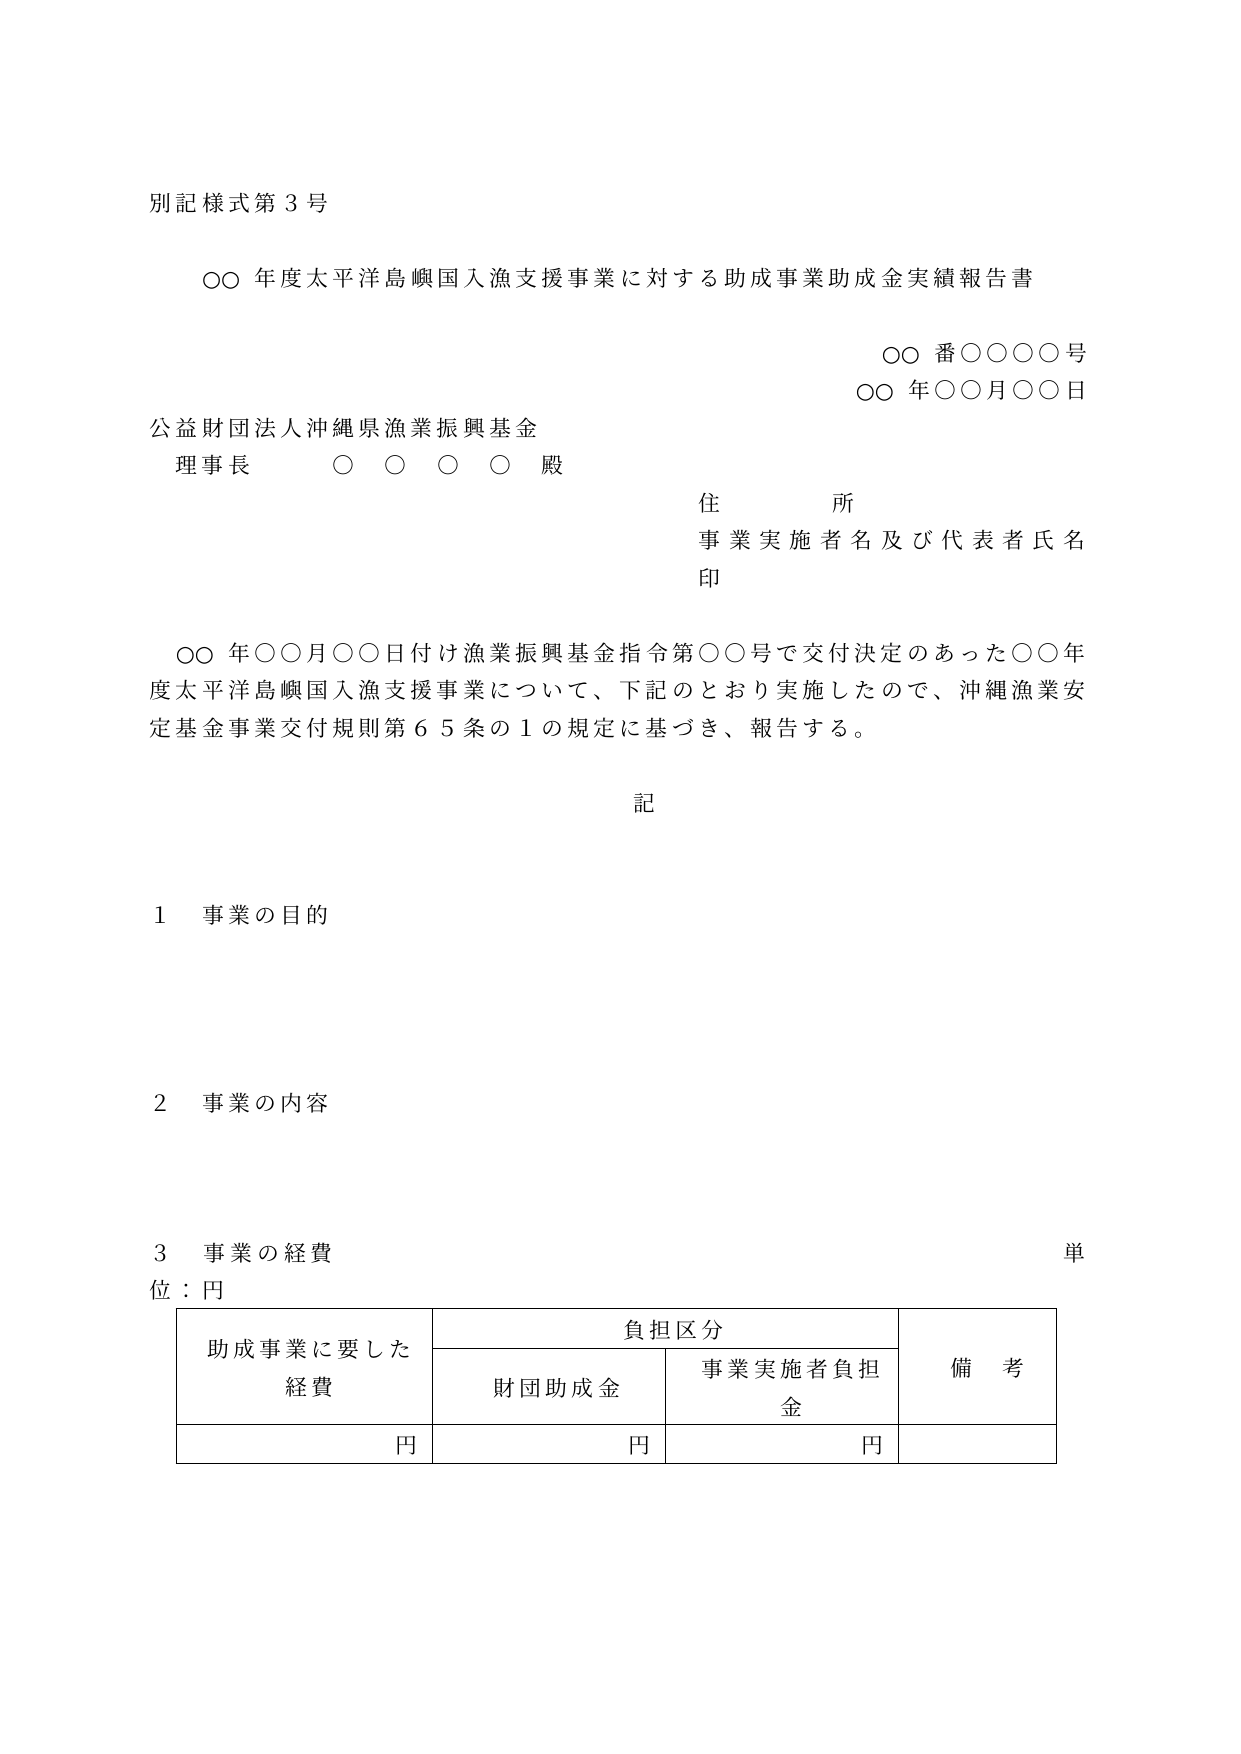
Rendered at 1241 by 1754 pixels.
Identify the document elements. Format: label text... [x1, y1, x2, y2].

text ２ 事業の内容 [149, 1083, 1091, 1121]
text ○○年○○月○○日付け漁業振興基金指令第○○号で交付決定のあった○○年度太平洋島嶼国入漁支援事業について、下記のとおり実施したので、沖縄漁業安定基金事業交付規則第６５条の１の規定に基づき、報告する。 [149, 633, 1091, 746]
text 理事長 ○ ○ ○ ○ 殿 [149, 446, 1091, 483]
text ○○年度太平洋島嶼国入漁支援事業に対する助成事業助成金実績報告書 [149, 258, 1091, 296]
text 別記様式第３号 [149, 183, 1091, 221]
text 事業実施者名及び代表者氏名 印 [679, 521, 1091, 596]
table_header 助成事業に要した経費 [177, 1309, 432, 1424]
table_cell 円 [177, 1425, 432, 1463]
text 住所 [679, 483, 1091, 521]
table_cell 事業実施者負担金 [666, 1349, 898, 1424]
table_header 負担区分 [433, 1309, 898, 1348]
text 公益財団法人沖縄県漁業振興基金 [149, 408, 1091, 446]
text ○○番○○○○号 [149, 333, 1091, 371]
table_cell 円 [666, 1425, 898, 1463]
text １ 事業の目的 [149, 896, 1091, 933]
text ３ 事業の経費 単位：円 [149, 1233, 1091, 1308]
text ○○年○○月○○日 [149, 371, 1091, 408]
table_cell 財団助成金 [433, 1349, 665, 1424]
table_cell 円 [433, 1425, 665, 1463]
subtitle 記 [149, 783, 1091, 821]
table_header 備 考 [899, 1309, 1056, 1424]
table_cell [899, 1425, 1056, 1463]
